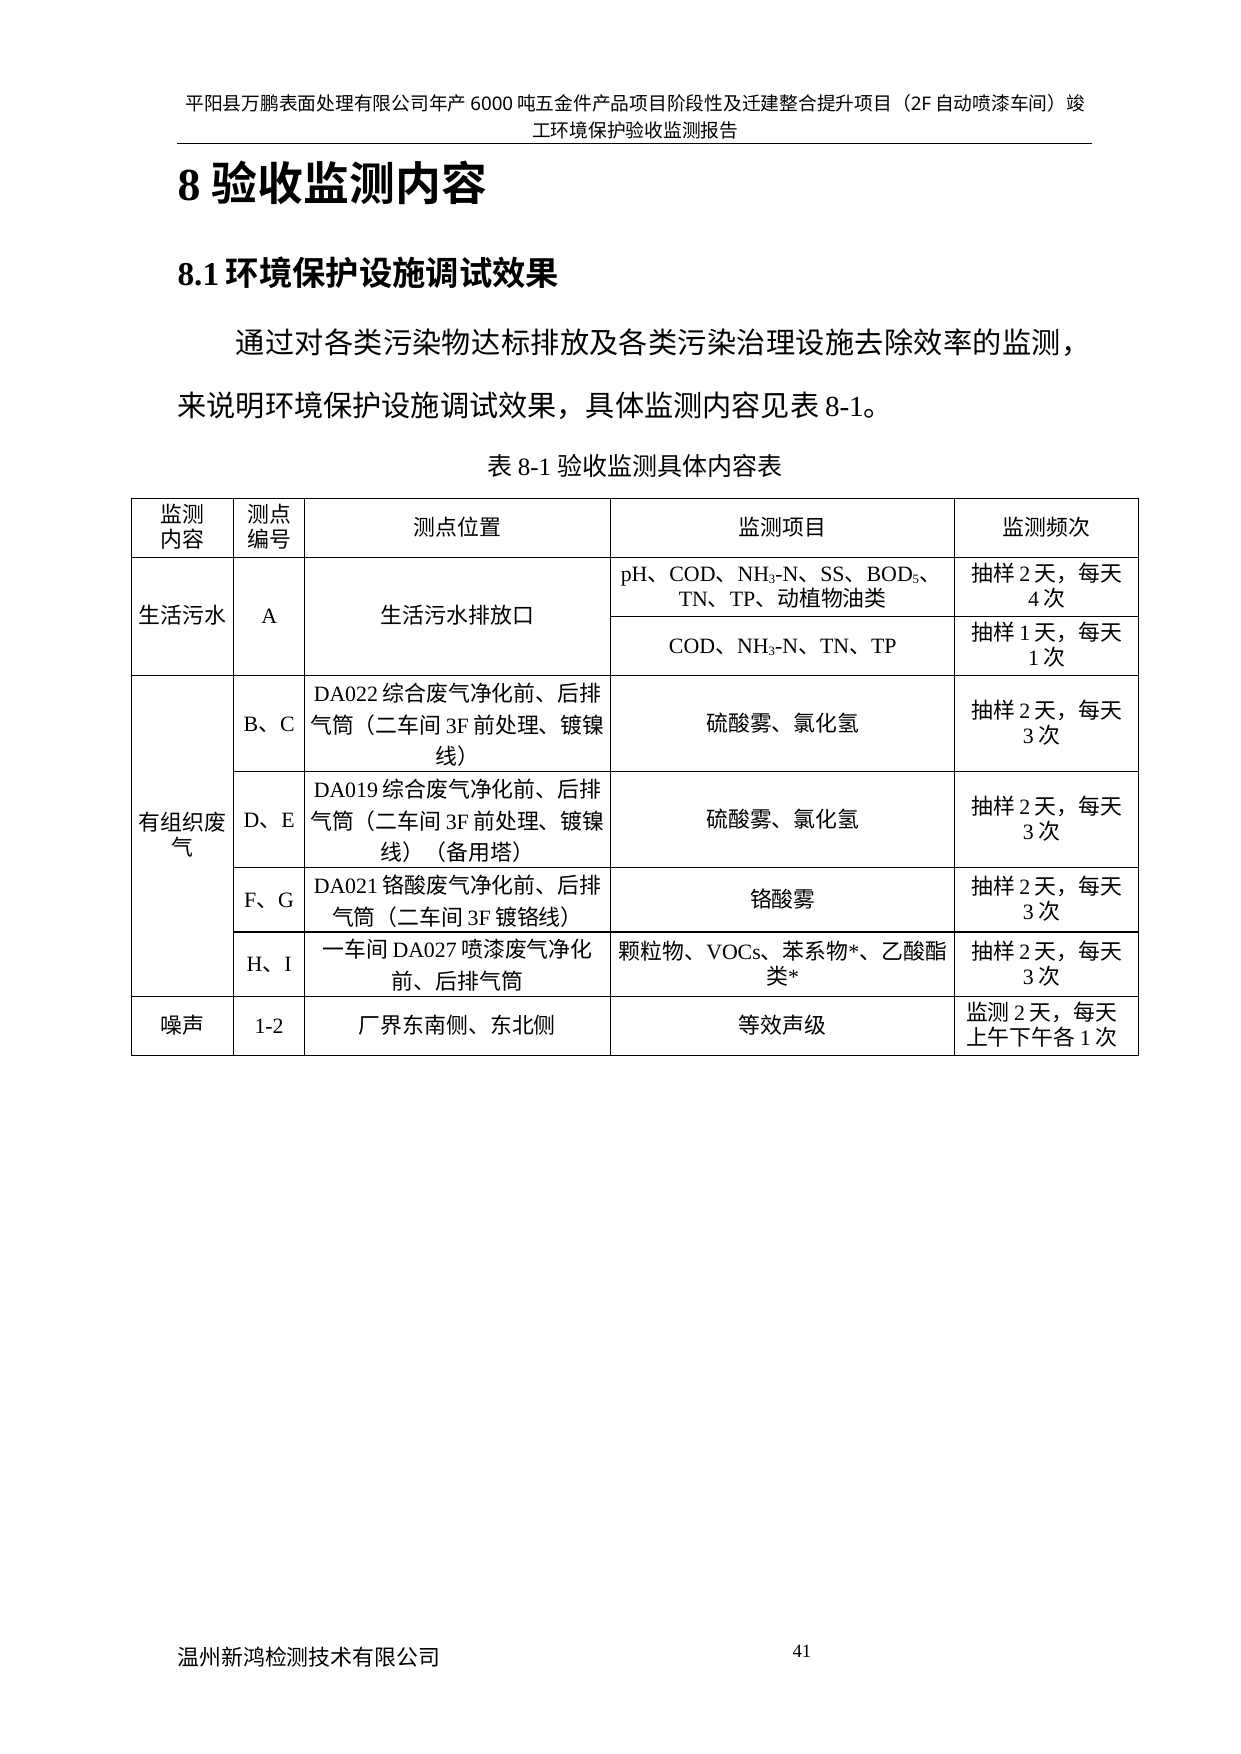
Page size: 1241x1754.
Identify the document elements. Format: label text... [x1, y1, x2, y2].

table_cell DA022综合废气净化前、后排气筒（二车间3F前处理、镀镍线） [305, 676, 610, 771]
table_header 测点位置 [305, 499, 610, 557]
table_header 监测项目 [611, 499, 954, 557]
table_cell D、E [234, 772, 304, 867]
table_cell COD、NH3-N、TN、TP [611, 617, 954, 675]
subtitle 表8-1 验收监测具体内容表 [177, 446, 1092, 483]
table_cell 铬酸雾 [611, 868, 954, 931]
table_cell 抽样2天，每天 4次 [955, 558, 1138, 616]
table_cell 抽样2天，每天 3次 [955, 868, 1138, 931]
table_cell B、C [234, 676, 304, 771]
text 通过对各类污染物达标排放及各类污染治理设施去除效率的监测，来说明环境保护设施调试效果，具体监测内容见表8-1。 [177, 319, 1092, 425]
table_cell 颗粒物、VOCs、苯系物*、乙酸酯类* [611, 933, 954, 996]
title 8.1环境保护设施调试效果 [177, 247, 1092, 295]
text 8 验收监测内容 [177, 148, 1092, 214]
table_cell F、G [234, 868, 304, 931]
table_cell 生活污水排放口 [305, 558, 610, 675]
table_cell 监测2天，每天 上午下午各1次 [955, 997, 1138, 1055]
table_cell 1-2 [234, 997, 304, 1055]
table_cell 有组织废气 [132, 676, 233, 996]
table_cell DA021铬酸废气净化前、后排气筒（二车间3F镀铬线） [305, 868, 610, 931]
table_cell 厂界东南侧、东北侧 [305, 997, 610, 1055]
table_header 监测频次 [955, 499, 1138, 557]
table_cell 硫酸雾、氯化氢 [611, 676, 954, 771]
table_header 监测 内容 [132, 499, 233, 557]
table_cell 生活污水 [132, 558, 233, 675]
table_cell 抽样2天，每天 3次 [955, 772, 1138, 867]
table_cell 硫酸雾、氯化氢 [611, 772, 954, 867]
table_cell pH、COD、NH3-N、SS、BOD5、 TN、TP、动植物油类 [611, 558, 954, 616]
table_cell H、I [234, 933, 304, 996]
table_cell DA019综合废气净化前、后排气筒（二车间3F前处理、镀镍线）（备用塔） [305, 772, 610, 867]
table_cell 等效声级 [611, 997, 954, 1055]
table_cell 抽样2天，每天 3次 [955, 933, 1138, 996]
table_cell 抽样2天，每天 3次 [955, 676, 1138, 771]
table_cell A [234, 558, 304, 675]
table_cell 噪声 [132, 997, 233, 1055]
table_header 测点编号 [234, 499, 304, 557]
table_cell 一车间DA027喷漆废气净化前、后排气筒 [305, 933, 610, 996]
table_cell 抽样1天，每天 1次 [955, 617, 1138, 675]
